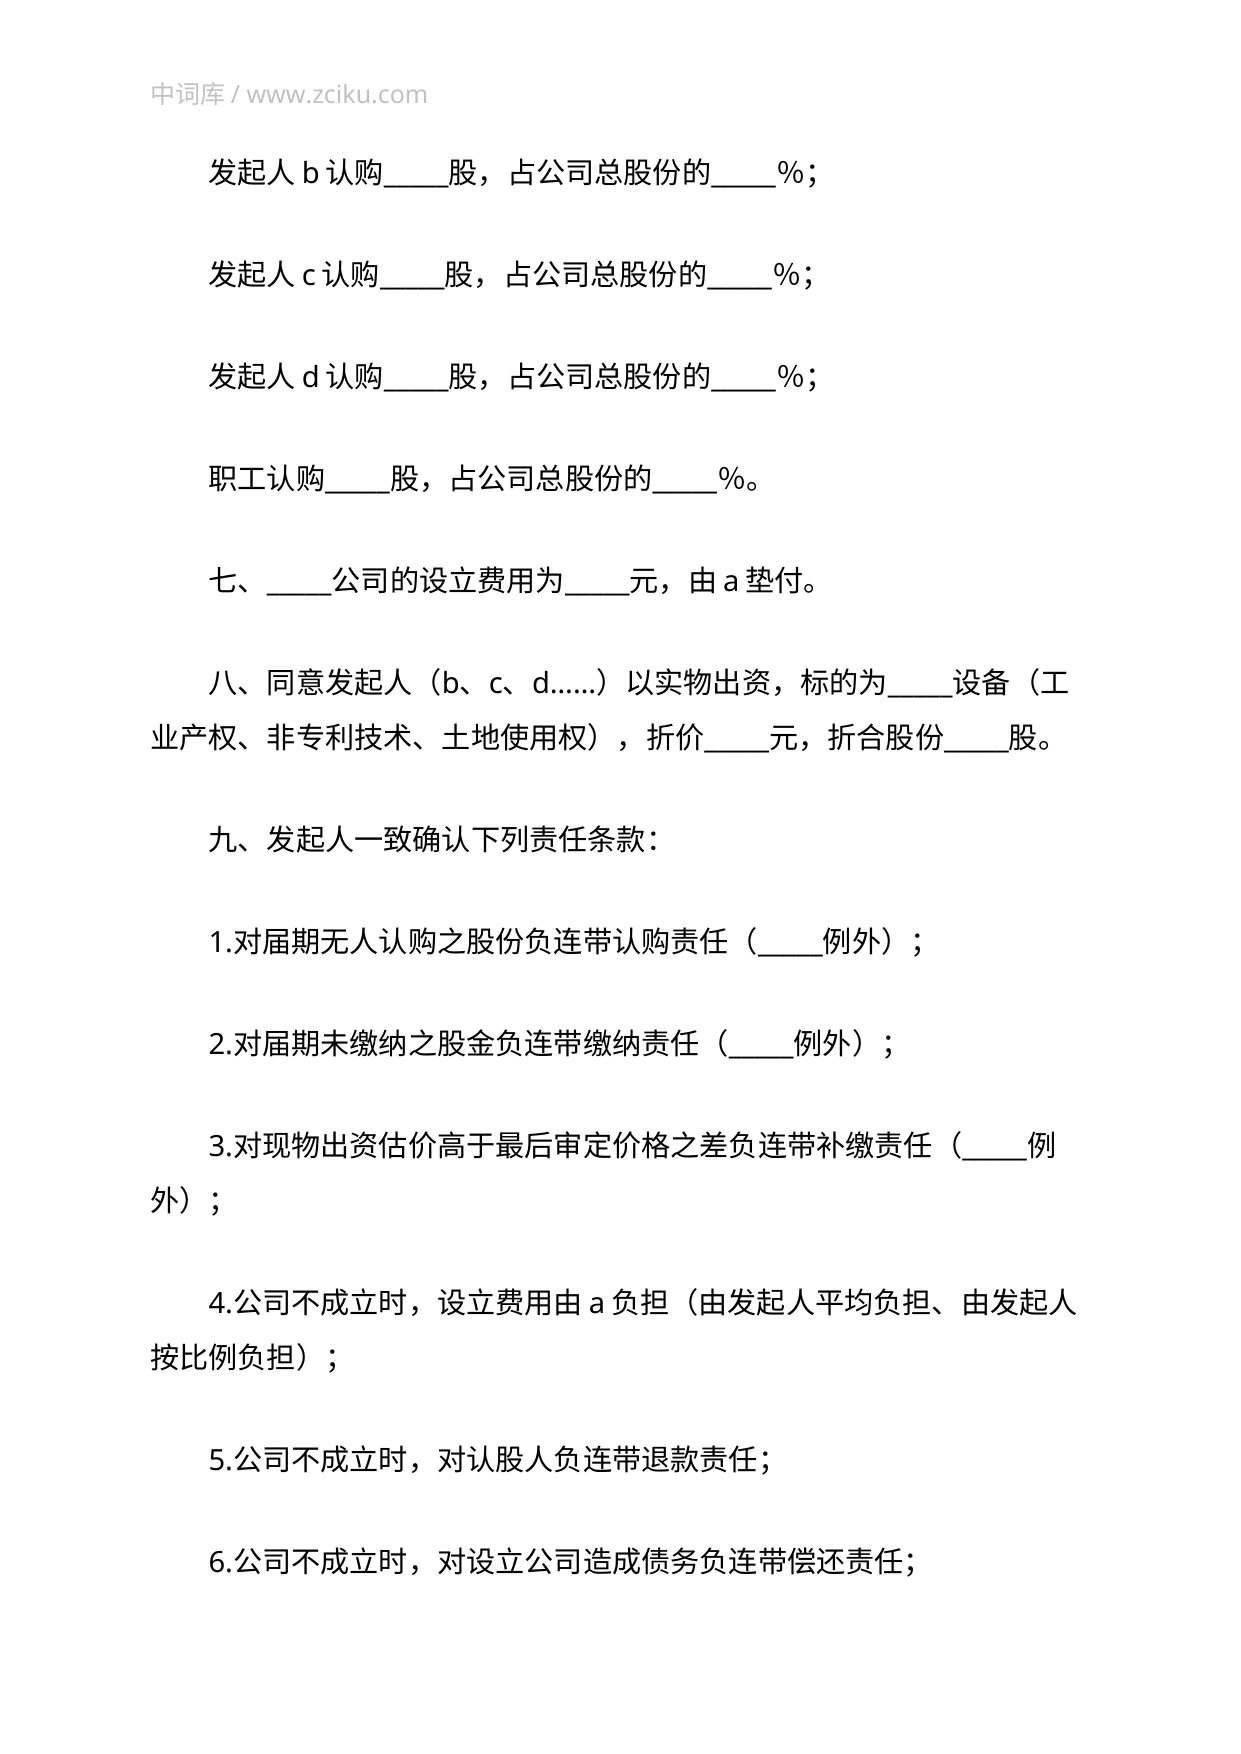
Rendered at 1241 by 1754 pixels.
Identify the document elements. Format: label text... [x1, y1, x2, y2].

text 发起人b认购_____股，占公司总股份的_____％； [150, 150, 1090, 192]
text 八、同意发起人（b、c、d……）以实物出资，标的为_____设备（工业产权、非专利技术、土地使用权），折价_____元，折合股份_____股。 [150, 660, 1090, 757]
text 发起人d认购_____股，占公司总股份的_____％； [150, 354, 1090, 396]
text 1.对届期无人认购之股份负连带认购责任（_____例外）； [150, 919, 1090, 961]
text 4.公司不成立时，设立费用由a负担（由发起人平均负担、由发起人按比例负担）； [150, 1279, 1090, 1377]
text 九、发起人一致确认下列责任条款： [150, 817, 1090, 859]
text 3.对现物出资估价高于最后审定价格之差负连带补缴责任（_____例外）； [150, 1123, 1090, 1220]
text 职工认购_____股，占公司总股份的_____％。 [150, 456, 1090, 498]
text 发起人c认购_____股，占公司总股份的_____％； [150, 252, 1090, 294]
text 6.公司不成立时，对设立公司造成债务负连带偿还责任； [150, 1538, 1090, 1581]
text 5.公司不成立时，对认股人负连带退款责任； [150, 1436, 1090, 1478]
text 2.对届期未缴纳之股金负连带缴纳责任（_____例外）； [150, 1021, 1090, 1063]
text 七、_____公司的设立费用为_____元，由a垫付。 [150, 558, 1090, 600]
